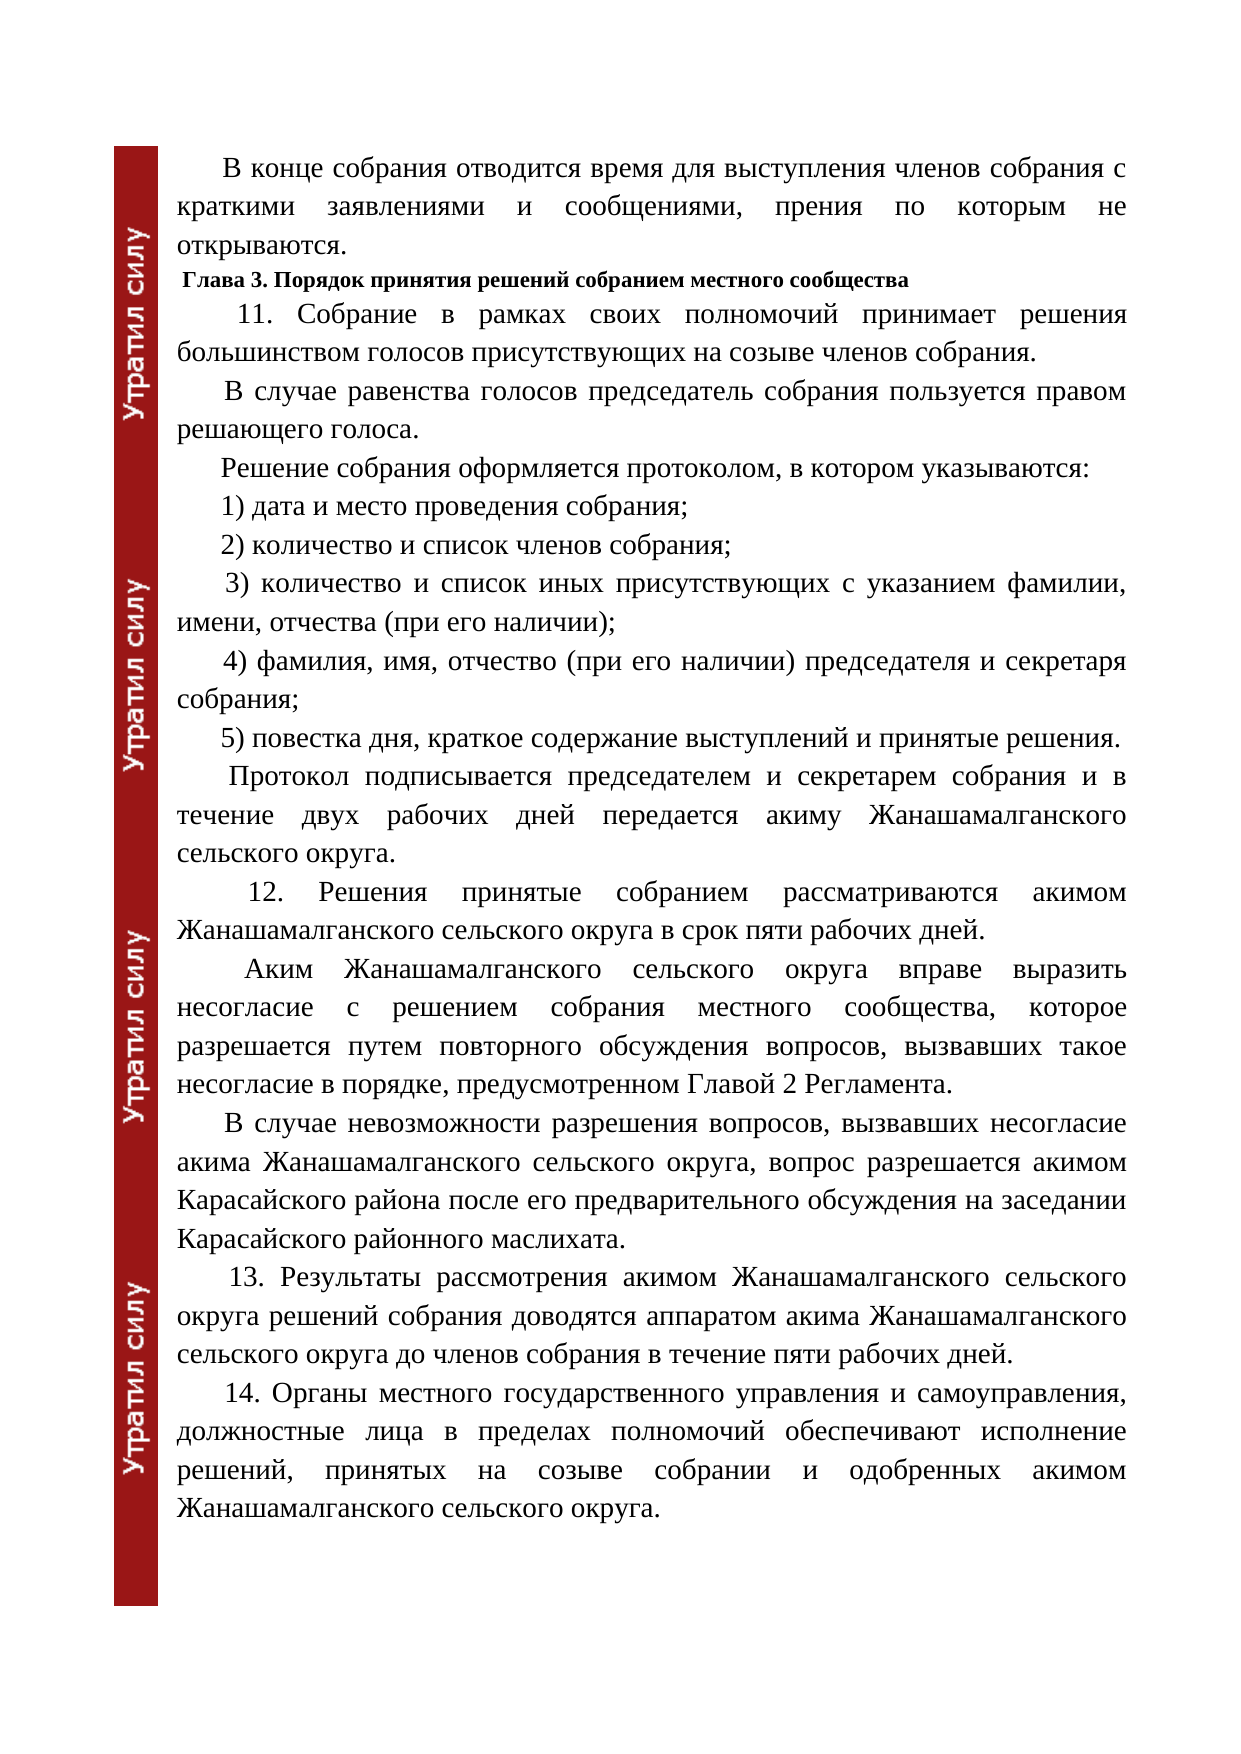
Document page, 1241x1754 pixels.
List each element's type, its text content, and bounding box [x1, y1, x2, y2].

text 12. Решения принятые собранием рассматриваются акимом Жанашамалганского сельского округа в срок пяти рабочих дней. [112, 874, 1128, 946]
text 1) дата и место проведения собрания; [112, 488, 1128, 522]
text 5) повестка дня, краткое содержание выступлений и принятые решения. [112, 720, 1128, 753]
picture [114, 638, 158, 643]
text 13. Результаты рассмотрения акимом Жанашамалганского сельского округа решений собрания доводятся аппаратом акима Жанашамалганского сельского округа до членов собрания в течение пяти рабочих дней. [112, 1259, 1128, 1370]
picture [114, 1254, 158, 1259]
text В конце собрания отводится время для выступления членов собрания с краткими заявлениями и сообщениями, прения по которым не открываются. [112, 150, 1128, 261]
picture [114, 483, 158, 488]
text Глава 3. Порядок принятия решений собранием местного сообщества [112, 266, 1128, 292]
text 14. Органы местного государственного управления и самоуправления, должностные лица в пределах полномочий обеспечивают исполнение решений, принятых на созыве собрании и одобренных акимом Жанашамалганского сельского округа. [112, 1375, 1128, 1524]
text 2) количество и список членов собрания; [112, 527, 1128, 561]
picture [114, 522, 158, 527]
picture [114, 292, 158, 296]
text Протокол подписывается председателем и секретарем собрания и в течение двух рабочих дней передается акиму Жанашамалганского сельского округа. [112, 758, 1128, 869]
picture [114, 1370, 158, 1375]
picture [114, 368, 158, 373]
text Аким Жанашамалганского сельского округа вправе выразить несогласие с решением собрания местного сообщества, которое разрешается путем повторного обсуждения вопросов, вызвавших такое несогласие в порядке, предусмотренном Главой 2 Регламента. [112, 951, 1128, 1100]
picture [114, 146, 158, 150]
text 4) фамилия, имя, отчество (при его наличии) председателя и секретаря собрания; [112, 643, 1128, 715]
picture [114, 869, 158, 874]
text Решение собрания оформляется протоколом, в котором указываются: [112, 450, 1128, 483]
picture [114, 753, 158, 758]
picture [114, 715, 158, 720]
text В случае невозможности разрешения вопросов, вызвавших несогласие акима Жанашамалганского сельского округа, вопрос разрешается акимом Карасайского района после его предварительного обсуждения на заседании Карасайского районного маслихата. [112, 1105, 1128, 1254]
text В случае равенства голосов председатель собрания пользуется правом решающего голоса. [112, 373, 1128, 445]
picture [114, 946, 158, 951]
picture [114, 1100, 158, 1105]
picture [114, 445, 158, 450]
picture [114, 261, 158, 266]
text 3) количество и список иных присутствующих с указанием фамилии, имени, отчества (при его наличии); [112, 566, 1128, 638]
text 11. Собрание в рамках своих полномочий принимает решения большинством голосов присутствующих на созыве членов собрания. [112, 296, 1128, 368]
picture [114, 1524, 158, 1606]
picture [114, 561, 158, 566]
